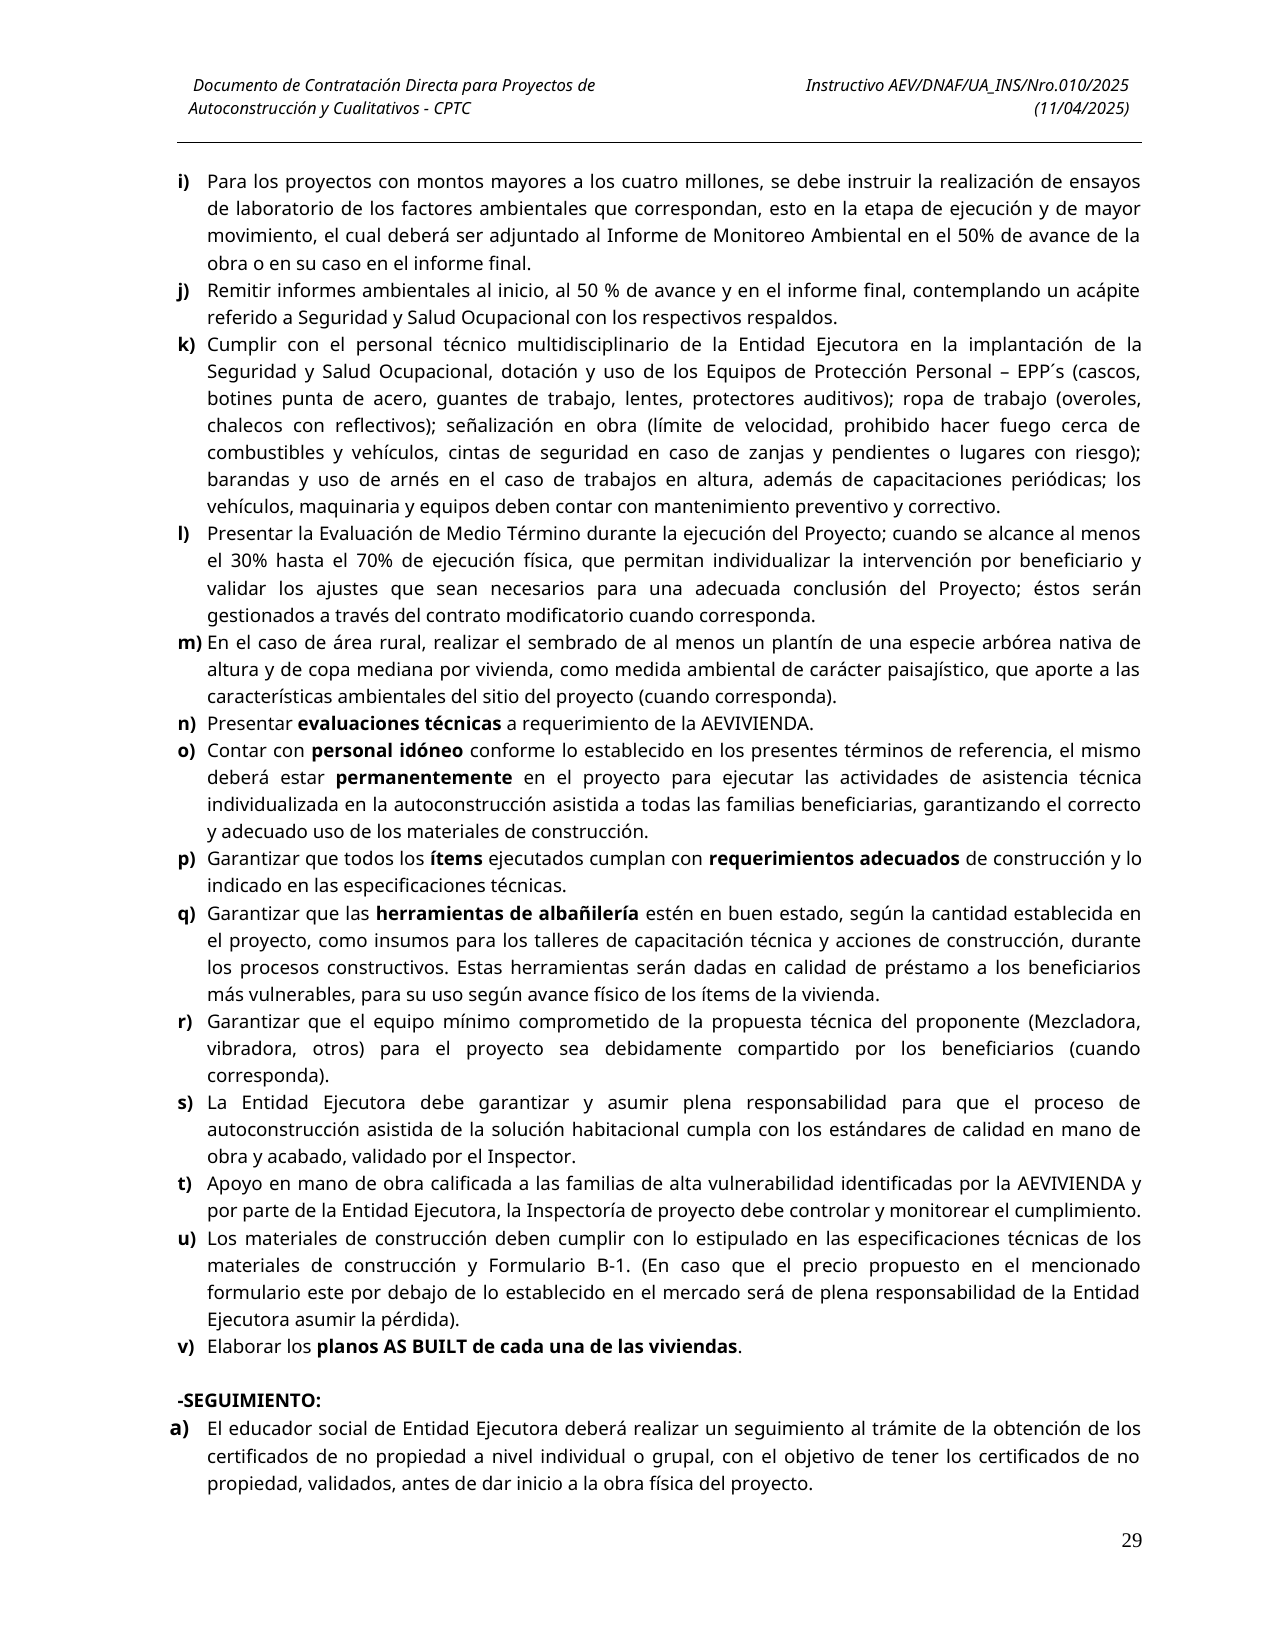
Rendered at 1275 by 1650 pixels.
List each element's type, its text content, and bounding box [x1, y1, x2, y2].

list Los materiales de construcción deben cumplir con lo estipulado en las especificaciones técnicas de los materiales de construcción y Formulario B-1. (En caso que el precio propuesto en el mencionado formulario este por debajo de lo establecido en el mercado será de plena responsabilidad de la Entidad Ejecutora asumir la pérdida). [177, 1223, 1142, 1332]
list Garantizar que todos los ítems ejecutados cumplan con requerimientos adecuados de construcción y lo indicado en las especificaciones técnicas. [177, 844, 1142, 898]
list Contar con personal idóneo conforme lo establecido en los presentes términos de referencia, el mismo deberá estar permanentemente en el proyecto para ejecutar las actividades de asistencia técnica individualizada en la autoconstrucción asistida a todas las familias beneficiarias, garantizando el correcto y adecuado uso de los materiales de construcción. [177, 736, 1142, 844]
list Presentar la Evaluación de Medio Término durante la ejecución del Proyecto; cuando se alcance al menos el 30% hasta el 70% de ejecución física, que permitan individualizar la intervención por beneficiario y validar los ajustes que sean necesarios para una adecuada conclusión del Proyecto; éstos serán gestionados a través del contrato modificatorio cuando corresponda. [177, 519, 1142, 627]
list Elaborar los planos AS BUILT de cada una de las viviendas. [177, 1332, 1142, 1359]
list Garantizar que el equipo mínimo comprometido de la propuesta técnica del proponente (Mezcladora, vibradora, otros) para el proyecto sea debidamente compartido por los beneficiarios (cuando corresponda). [177, 1007, 1142, 1088]
list Remitir informes ambientales al inicio, al 50 % de avance y en el informe final, contemplando un acápite referido a Seguridad y Salud Ocupacional con los respectivos respaldos. [177, 275, 1142, 329]
list Para los proyectos con montos mayores a los cuatro millones, se debe instruir la realización de ensayos de laboratorio de los factores ambientales que correspondan, esto en la etapa de ejecución y de mayor movimiento, el cual deberá ser adjuntado al Informe de Monitoreo Ambiental en el 50% de avance de la obra o en su caso en el informe final. [177, 167, 1142, 275]
list Garantizar que las herramientas de albañilería estén en buen estado, según la cantidad establecida en el proyecto, como insumos para los talleres de capacitación técnica y acciones de construcción, durante los procesos constructivos. Estas herramientas serán dadas en calidad de préstamo a los beneficiarios más vulnerables, para su uso según avance físico de los ítems de la vivienda. [177, 898, 1142, 1007]
list Cumplir con el personal técnico multidisciplinario de la Entidad Ejecutora en la implantación de la Seguridad y Salud Ocupacional, dotación y uso de los Equipos de Protección Personal – EPP´s (cascos, botines punta de acero, guantes de trabajo, lentes, protectores auditivos); ropa de trabajo (overoles, chalecos con reflectivos); señalización en obra (límite de velocidad, prohibido hacer fuego cerca de combustibles y vehículos, cintas de seguridad en caso de zanjas y pendientes o lugares con riesgo); barandas y uso de arnés en el caso de trabajos en altura, además de capacitaciones periódicas; los vehículos, maquinaria y equipos deben contar con mantenimiento preventivo y correctivo. [177, 329, 1142, 519]
text -SEGUIMIENTO: [177, 1386, 1142, 1413]
list Apoyo en mano de obra calificada a las familias de alta vulnerabilidad identificadas por la AEVIVIENDA y por parte de la Entidad Ejecutora, la Inspectoría de proyecto debe controlar y monitorear el cumplimiento. [177, 1169, 1142, 1223]
list Presentar evaluaciones técnicas a requerimiento de la AEVIVIENDA. [177, 709, 1142, 736]
list El educador social de Entidad Ejecutora deberá realizar un seguimiento al trámite de la obtención de los certificados de no propiedad a nivel individual o grupal, con el objetivo de tener los certificados de no propiedad, validados, antes de dar inicio a la obra física del proyecto. [169, 1413, 1142, 1496]
list En el caso de área rural, realizar el sembrado de al menos un plantín de una especie arbórea nativa de altura y de copa mediana por vivienda, como medida ambiental de carácter paisajístico, que aporte a las características ambientales del sitio del proyecto (cuando corresponda). [177, 627, 1142, 709]
list La Entidad Ejecutora debe garantizar y asumir plena responsabilidad para que el proceso de autoconstrucción asistida de la solución habitacional cumpla con los estándares de calidad en mano de obra y acabado, validado por el Inspector. [177, 1088, 1142, 1169]
